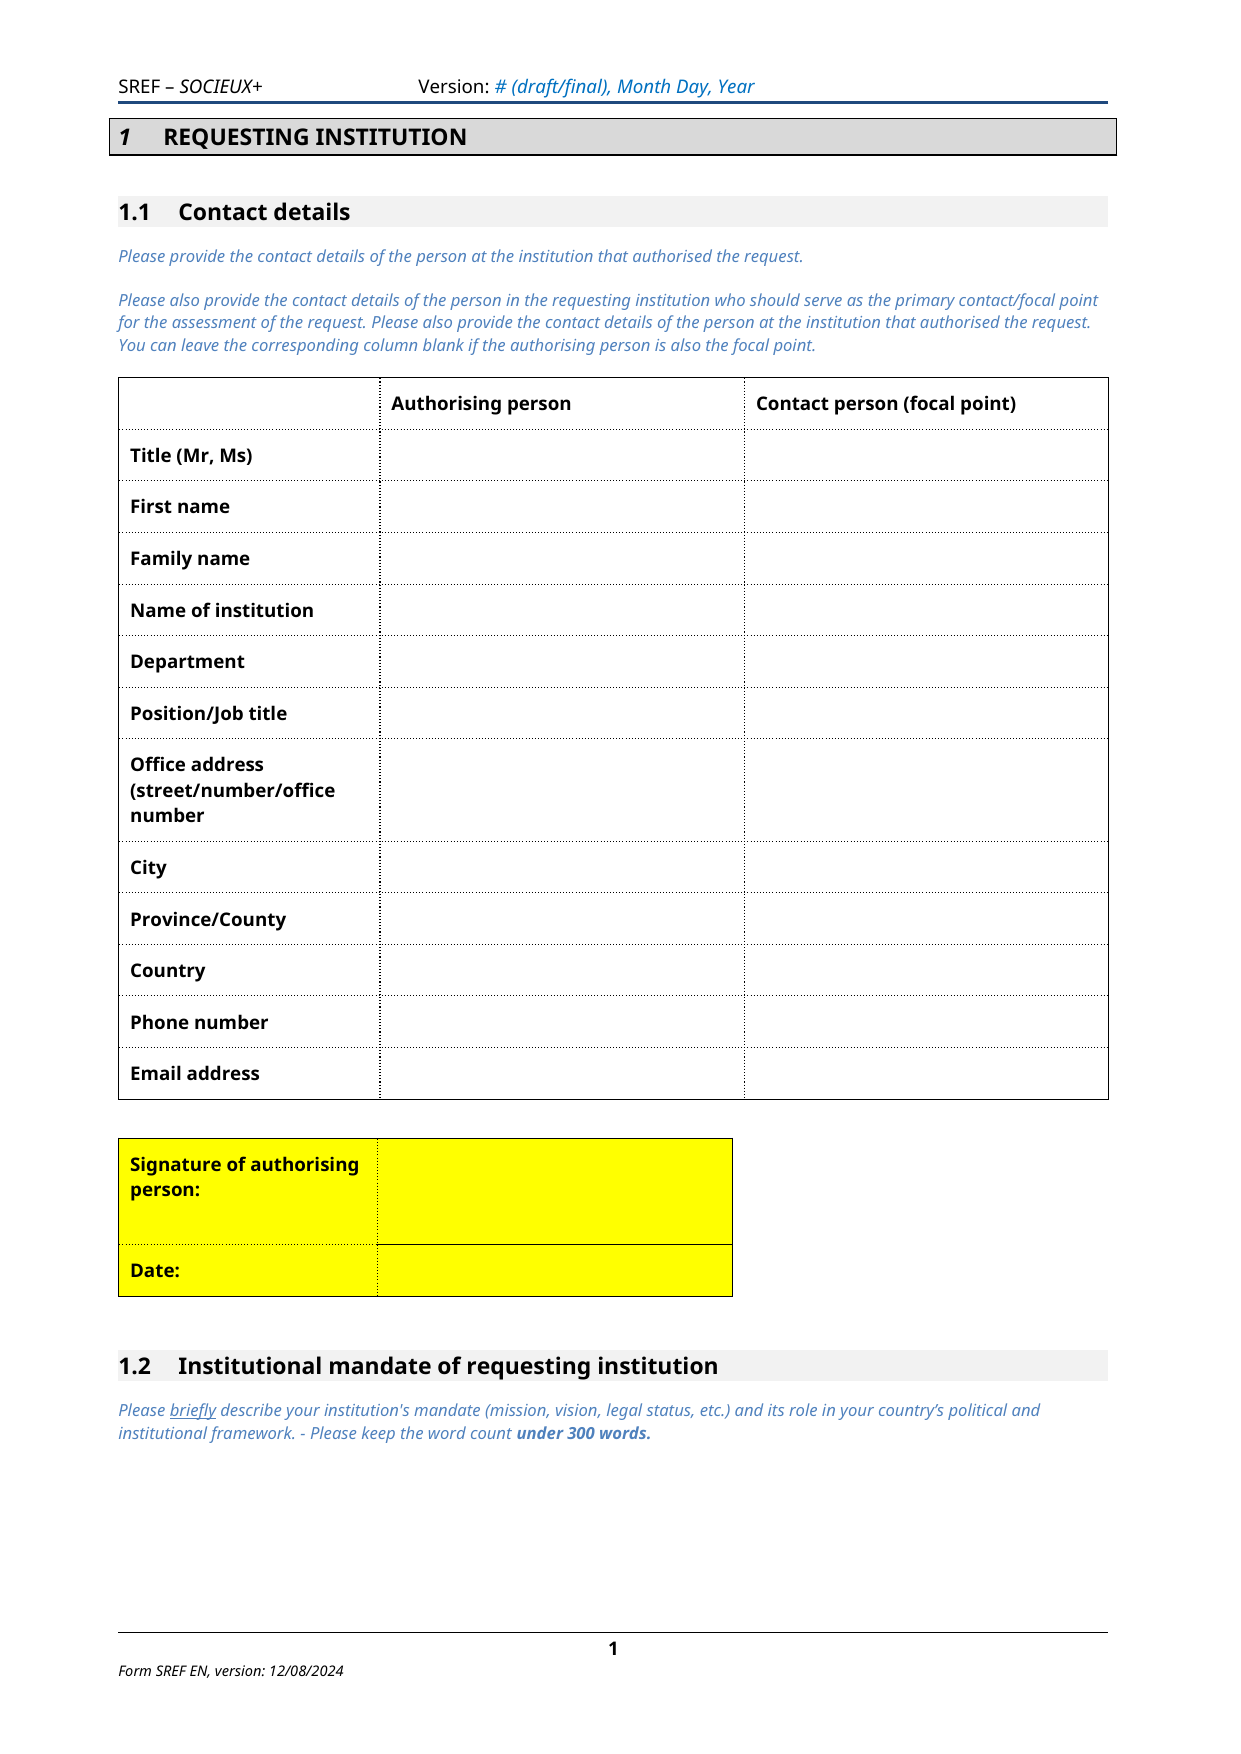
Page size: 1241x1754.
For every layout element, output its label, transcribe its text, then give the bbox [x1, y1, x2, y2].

table_cell [745, 841, 1108, 892]
table_cell [745, 480, 1108, 532]
text Please provide the contact details of the person at the institution that authorised the request. [118, 245, 1108, 267]
subtitle Institutional mandate of requesting institution [118, 1350, 1108, 1381]
table_header [377, 1139, 732, 1244]
table_cell City [119, 841, 380, 892]
table_cell [745, 892, 1108, 944]
table_cell [380, 841, 744, 892]
table_cell Email address [119, 1047, 380, 1098]
text Please also provide the contact details of the person in the requesting institution who should serve as the primary contact/focal point for the assessment of the request. Please also provide the contact details of the person at the institution that authorised the request. You can leave the corresponding column blank if the authorising person is also the focal point. [118, 288, 1108, 356]
table_cell [380, 687, 744, 738]
table_cell Province/County [119, 892, 380, 944]
table_cell [745, 635, 1108, 687]
table_cell [745, 995, 1108, 1047]
table_cell [380, 738, 744, 841]
table_cell [745, 944, 1108, 995]
table_cell [745, 738, 1108, 841]
table_header [119, 378, 380, 429]
table_cell [745, 429, 1108, 480]
subtitle Requesting institution [110, 119, 1116, 154]
table_cell Department [119, 635, 380, 687]
table_cell [745, 532, 1108, 583]
table_cell [380, 584, 744, 635]
table_cell [380, 635, 744, 687]
table_header Contact person (focal point) [745, 378, 1108, 429]
table_cell Phone number [119, 995, 380, 1047]
table_cell [380, 995, 744, 1047]
table_cell [377, 1245, 732, 1296]
table_cell Family name [119, 532, 380, 583]
table_cell Name of institution [119, 584, 380, 635]
table_cell Office address (street/number/office number [119, 738, 380, 841]
table_cell [380, 892, 744, 944]
table_cell [380, 480, 744, 532]
text Please briefly describe your institution's mandate (mission, vision, legal status, etc.) and its role in your country’s political and institutional framework. - Please keep the word count under 300 words. [118, 1398, 1108, 1444]
table_cell [745, 687, 1108, 738]
table_header Signature of authorising person: [119, 1139, 377, 1244]
table_cell Date: [119, 1244, 377, 1296]
table_cell [380, 1047, 744, 1098]
subtitle Contact details [118, 196, 1108, 227]
table_cell First name [119, 480, 380, 532]
table_header Authorising person [380, 378, 744, 429]
table_cell [745, 584, 1108, 635]
table_cell [380, 429, 744, 480]
table_cell [380, 532, 744, 583]
table_cell [745, 1047, 1108, 1098]
table_cell Position/Job title [119, 687, 380, 738]
table_cell [380, 944, 744, 995]
table_cell Country [119, 944, 380, 995]
table_cell Title (Mr, Ms) [119, 429, 380, 480]
